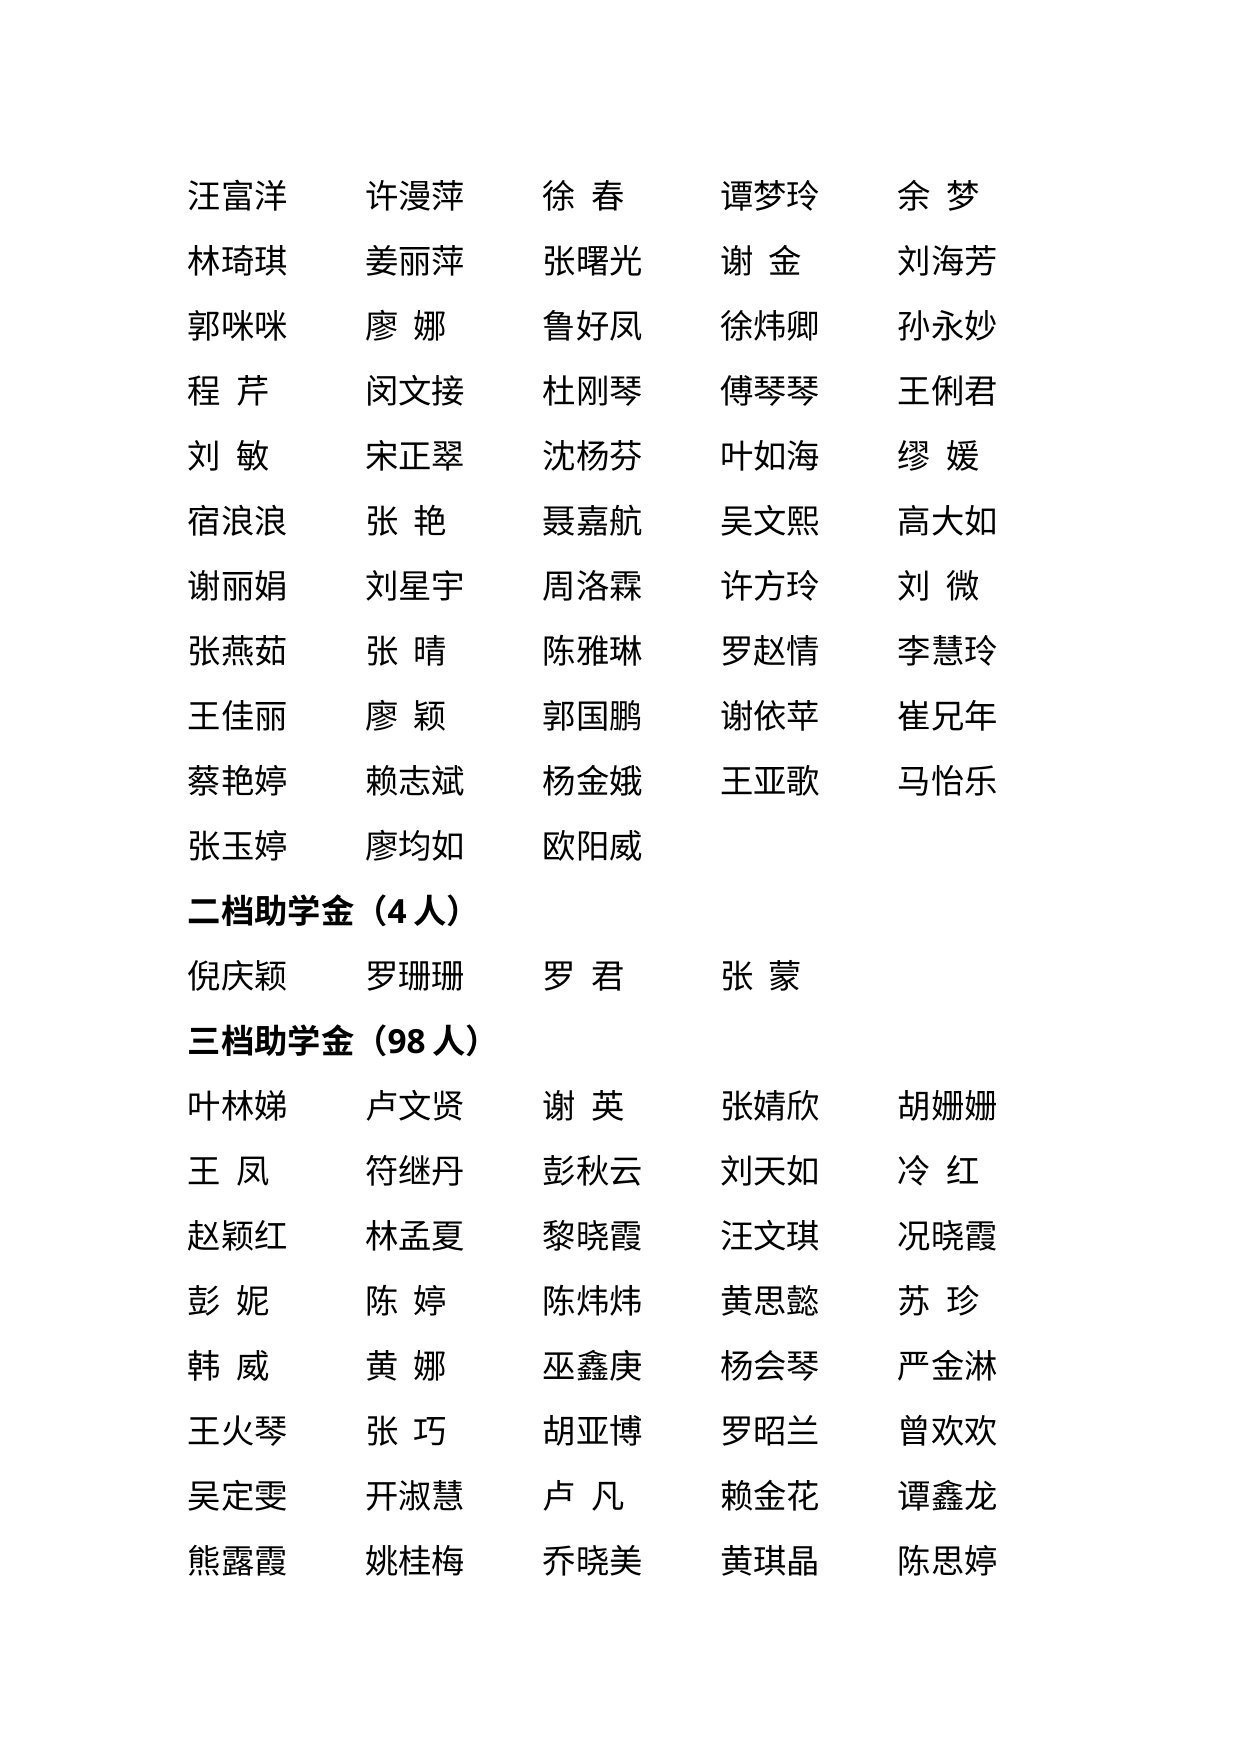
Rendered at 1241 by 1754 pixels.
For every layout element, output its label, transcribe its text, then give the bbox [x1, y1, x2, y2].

text 汪富洋 许漫萍 徐 春 谭梦玲 余 梦 [187, 162, 1053, 227]
text 二档助学金（4人） [187, 877, 1053, 942]
text 熊露霞 姚桂梅 乔晓美 黄琪晶 陈思婷 [187, 1527, 1053, 1592]
text 吴定雯 开淑慧 卢 凡 赖金花 谭鑫龙 [187, 1462, 1053, 1527]
text 王佳丽 廖 颖 郭国鹏 谢依苹 崔兄年 [187, 682, 1053, 747]
text 程 芹 闵文接 杜刚琴 傅琴琴 王俐君 [187, 357, 1053, 422]
text 张燕茹 张 晴 陈雅琳 罗赵情 李慧玲 [187, 617, 1053, 682]
text 刘 敏 宋正翠 沈杨芬 叶如海 缪 媛 [187, 422, 1053, 487]
text 张玉婷 廖均如 欧阳威 [187, 812, 1053, 877]
text 赵颖红 林孟夏 黎晓霞 汪文琪 况晓霞 [187, 1202, 1053, 1267]
text 彭 妮 陈 婷 陈炜炜 黄思懿 苏 珍 [187, 1267, 1053, 1332]
text 郭咪咪 廖 娜 鲁好凤 徐炜卿 孙永妙 [187, 292, 1053, 357]
text 蔡艳婷 赖志斌 杨金娥 王亚歌 马怡乐 [187, 747, 1053, 812]
text 叶林娣 卢文贤 谢 英 张婧欣 胡姗姗 [187, 1072, 1053, 1137]
text 王火琴 张 巧 胡亚博 罗昭兰 曾欢欢 [187, 1397, 1053, 1462]
text 韩 威 黄 娜 巫鑫庚 杨会琴 严金淋 [187, 1332, 1053, 1397]
text 三档助学金（98人） [187, 1007, 1053, 1072]
text 林琦琪 姜丽萍 张曙光 谢 金 刘海芳 [187, 227, 1053, 292]
text 王 凤 符继丹 彭秋云 刘天如 冷 红 [187, 1137, 1053, 1202]
text 倪庆颖 罗珊珊 罗 君 张 蒙 [187, 942, 1053, 1007]
text 谢丽娟 刘星宇 周洛霖 许方玲 刘 微 [187, 552, 1053, 617]
text 宿浪浪 张 艳 聂嘉航 吴文熙 高大如 [187, 487, 1053, 552]
